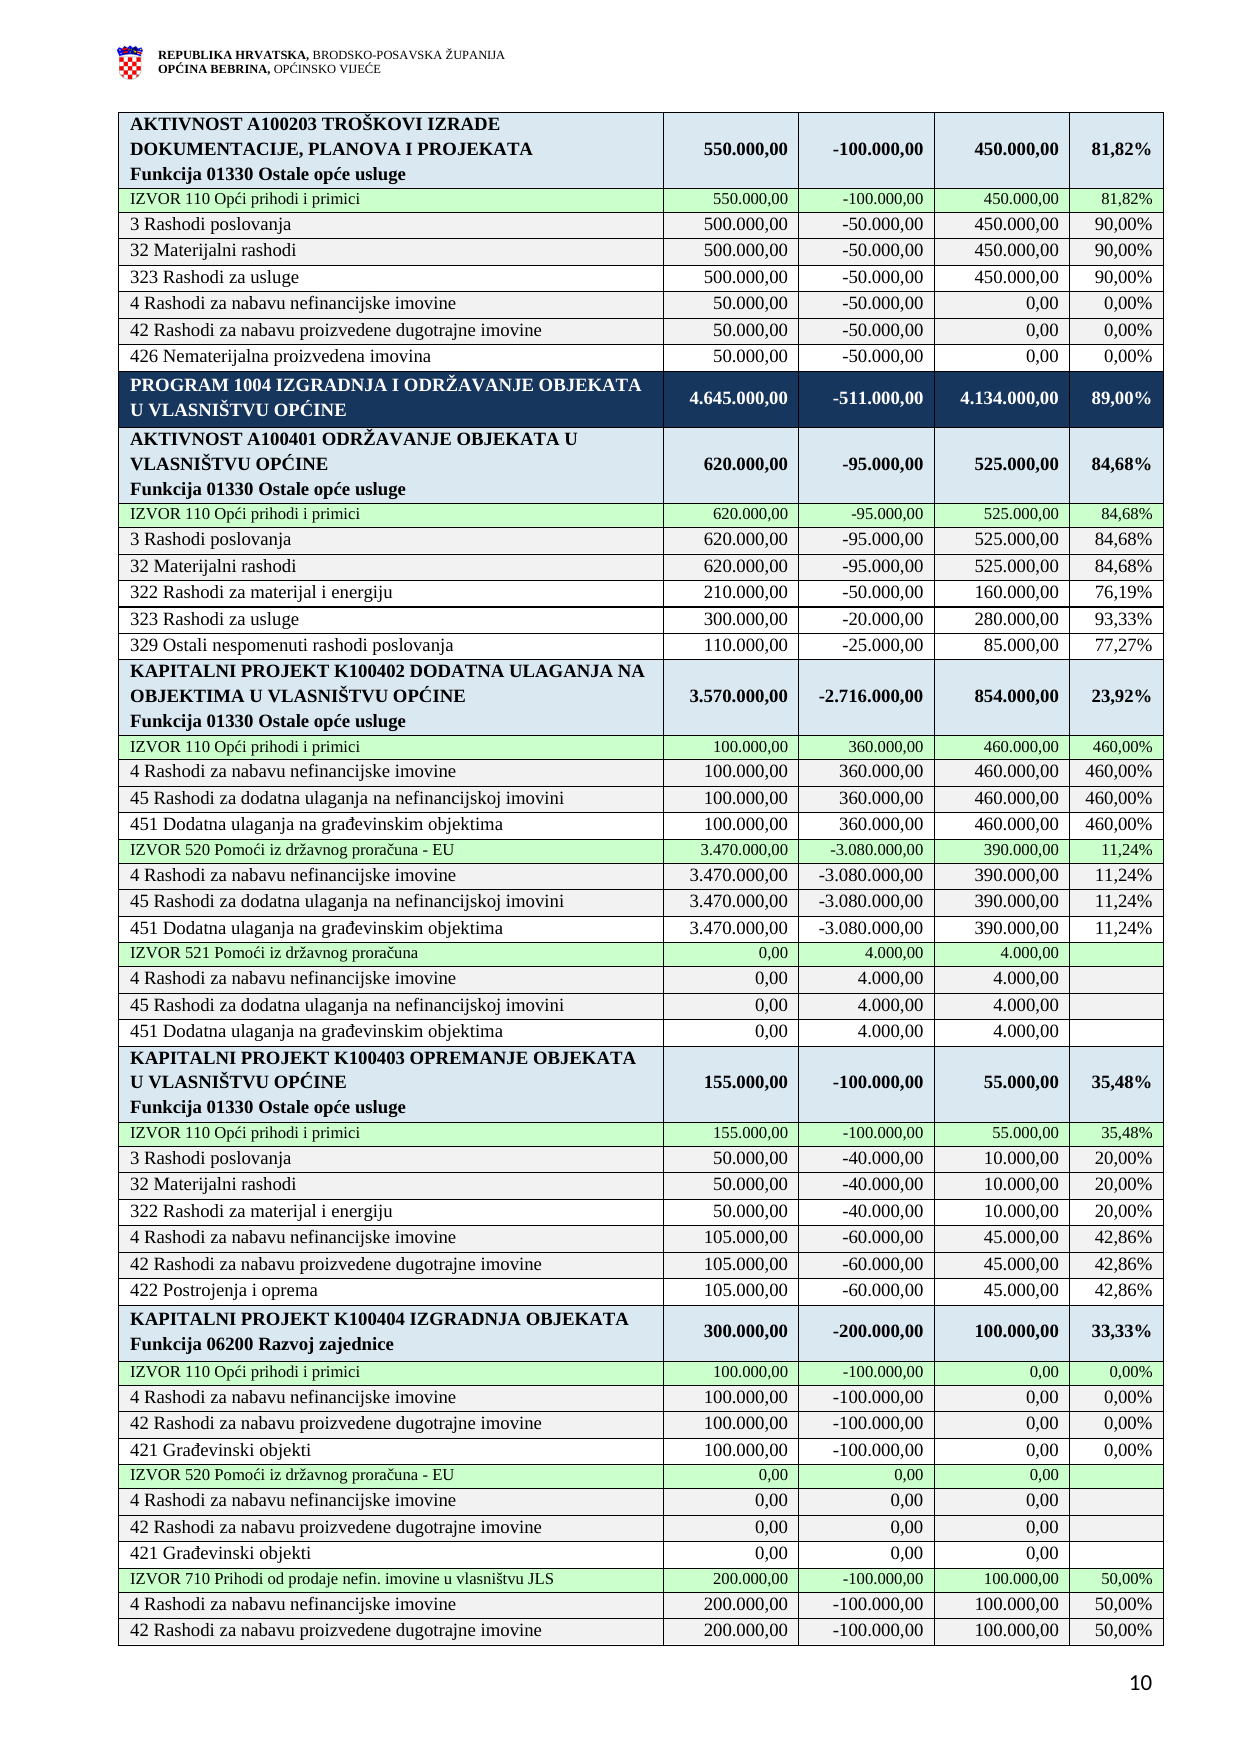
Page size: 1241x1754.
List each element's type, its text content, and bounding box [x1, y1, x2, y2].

table_cell 0,00 [935, 1516, 1069, 1541]
table_cell 100.000,00 [664, 1386, 798, 1411]
table_cell AKTIVNOST A100401 ODRŽAVANJE OBJEKATA U VLASNIŠTVU OPĆINE Funkcija 01330 Ostale opće usluge [119, 428, 663, 503]
table_cell 323 Rashodi za usluge [119, 266, 663, 291]
table_cell 4.645.000,00 [664, 372, 798, 427]
table_cell 42 Rashodi za nabavu proizvedene dugotrajne imovine [119, 1412, 663, 1438]
table_cell 0,00 [664, 994, 798, 1019]
table_cell 32 Materijalni rashodi [119, 1173, 663, 1199]
table_cell 450.000,00 [935, 113, 1069, 188]
table_cell 42 Rashodi za nabavu proizvedene dugotrajne imovine [119, 1619, 663, 1644]
table_cell 11,24% [1070, 917, 1163, 942]
table_cell -3.080.000,00 [799, 890, 934, 916]
table_cell 390.000,00 [935, 840, 1069, 863]
table_cell -100.000,00 [799, 1569, 934, 1592]
table_cell IZVOR 110 Opći prihodi i primici [119, 189, 663, 212]
table_cell 323 Rashodi za usluge [119, 608, 663, 633]
table_cell 500.000,00 [664, 239, 798, 265]
table_cell -100.000,00 [799, 1412, 934, 1438]
table_cell 4 Rashodi za nabavu nefinancijske imovine [119, 1226, 663, 1252]
table_cell 20,00% [1070, 1173, 1163, 1199]
table_cell -100.000,00 [799, 113, 934, 188]
table_cell 100.000,00 [935, 1306, 1069, 1361]
table_cell 0,00 [935, 319, 1069, 344]
table_cell 32 Materijalni rashodi [119, 555, 663, 580]
table_cell 45.000,00 [935, 1226, 1069, 1252]
table_cell 4.134.000,00 [935, 372, 1069, 427]
table_cell 100.000,00 [664, 1412, 798, 1438]
table_cell [1070, 1542, 1163, 1568]
table_cell 0,00 [799, 1542, 934, 1568]
table_cell 200.000,00 [664, 1569, 798, 1592]
table_cell AKTIVNOST A100203 TROŠKOVI IZRADE DOKUMENTACIJE, PLANOVA I PROJEKATA Funkcija 01330 Ostale opće usluge [119, 113, 663, 188]
table_cell 620.000,00 [664, 504, 798, 527]
table_cell 0,00 [799, 1465, 934, 1488]
table_cell 390.000,00 [935, 864, 1069, 889]
table_cell 35,48% [1070, 1123, 1163, 1146]
table_cell 300.000,00 [664, 1306, 798, 1361]
table_cell 77,27% [1070, 634, 1163, 659]
table_cell 200.000,00 [664, 1593, 798, 1618]
table_cell 4.000,00 [799, 943, 934, 966]
table_cell IZVOR 110 Opći prihodi i primici [119, 504, 663, 527]
table_cell 100.000,00 [664, 1362, 798, 1385]
table_cell -100.000,00 [799, 1362, 934, 1385]
table_cell -100.000,00 [799, 1123, 934, 1146]
table_cell 155.000,00 [664, 1123, 798, 1146]
table_cell 525.000,00 [935, 428, 1069, 503]
table_cell 4.000,00 [935, 967, 1069, 993]
table_cell 0,00 [664, 1020, 798, 1046]
table_cell -95.000,00 [799, 555, 934, 580]
table_cell KAPITALNI PROJEKT K100404 IZGRADNJA OBJEKATA Funkcija 06200 Razvoj zajednice [119, 1306, 663, 1361]
table_cell -3.080.000,00 [799, 840, 934, 863]
table_cell 0,00 [664, 1542, 798, 1568]
table_cell 90,00% [1070, 239, 1163, 265]
table_cell -60.000,00 [799, 1226, 934, 1252]
table_cell 45 Rashodi za dodatna ulaganja na nefinancijskoj imovini [119, 994, 663, 1019]
table_cell 32 Materijalni rashodi [119, 239, 663, 265]
table_cell 23,92% [1070, 660, 1163, 735]
table_cell 4 Rashodi za nabavu nefinancijske imovine [119, 864, 663, 889]
table_cell 0,00 [935, 1362, 1069, 1385]
table_cell 4 Rashodi za nabavu nefinancijske imovine [119, 292, 663, 318]
table_cell -3.080.000,00 [799, 917, 934, 942]
table_cell 50.000,00 [664, 319, 798, 344]
table_cell 450.000,00 [935, 239, 1069, 265]
table_cell 421 Građevinski objekti [119, 1542, 663, 1568]
table_cell 450.000,00 [935, 189, 1069, 212]
table_cell 0,00 [935, 1465, 1069, 1488]
table_cell 0,00% [1070, 1412, 1163, 1438]
table_cell 390.000,00 [935, 890, 1069, 916]
table_cell 50.000,00 [664, 1173, 798, 1199]
table_cell -100.000,00 [799, 1439, 934, 1464]
table_cell 89,00% [1070, 372, 1163, 427]
table_cell 90,00% [1070, 213, 1163, 238]
table_cell -60.000,00 [799, 1253, 934, 1278]
table_cell 0,00 [664, 943, 798, 966]
table_cell 11,24% [1070, 840, 1163, 863]
table_cell IZVOR 110 Opći prihodi i primici [119, 736, 663, 759]
table_cell 84,68% [1070, 555, 1163, 580]
table_cell 460,00% [1070, 760, 1163, 786]
table_cell 550.000,00 [664, 189, 798, 212]
table_cell 100.000,00 [664, 736, 798, 759]
table_cell 100.000,00 [664, 813, 798, 839]
table_cell 55.000,00 [935, 1047, 1069, 1122]
table_cell 360.000,00 [799, 760, 934, 786]
table_cell 110.000,00 [664, 634, 798, 659]
table_cell 460.000,00 [935, 813, 1069, 839]
table_cell 322 Rashodi za materijal i energiju [119, 581, 663, 606]
table_cell -40.000,00 [799, 1200, 934, 1225]
table_cell 460,00% [1070, 736, 1163, 759]
table_cell 90,00% [1070, 266, 1163, 291]
table_cell PROGRAM 1004 IZGRADNJA I ODRŽAVANJE OBJEKATA U VLASNIŠTVU OPĆINE [119, 372, 663, 427]
table_cell -50.000,00 [799, 581, 934, 606]
table_cell 4.000,00 [799, 967, 934, 993]
table_cell IZVOR 710 Prihodi od prodaje nefin. imovine u vlasništvu JLS [119, 1569, 663, 1592]
table_cell 155.000,00 [664, 1047, 798, 1122]
table_cell 10.000,00 [935, 1173, 1069, 1199]
table_cell 460,00% [1070, 813, 1163, 839]
table_cell 3.470.000,00 [664, 864, 798, 889]
table_cell 550.000,00 [664, 113, 798, 188]
table_cell 525.000,00 [935, 528, 1069, 553]
table_cell 360.000,00 [799, 813, 934, 839]
table_cell 0,00% [1070, 1439, 1163, 1464]
table_cell KAPITALNI PROJEKT K100402 DODATNA ULAGANJA NA OBJEKTIMA U VLASNIŠTVU OPĆINE Funkcija 01330 Ostale opće usluge [119, 660, 663, 735]
table_cell 854.000,00 [935, 660, 1069, 735]
table_cell 0,00 [935, 292, 1069, 318]
table_cell 620.000,00 [664, 555, 798, 580]
table_cell -200.000,00 [799, 1306, 934, 1361]
table_cell 50.000,00 [664, 1147, 798, 1172]
table_cell 20,00% [1070, 1200, 1163, 1225]
table_cell 525.000,00 [935, 555, 1069, 580]
table_cell 0,00% [1070, 345, 1163, 371]
table_cell [1070, 994, 1163, 1019]
table_cell 0,00 [799, 1516, 934, 1541]
table_cell 11,24% [1070, 890, 1163, 916]
table_cell 451 Dodatna ulaganja na građevinskim objektima [119, 813, 663, 839]
table_cell 105.000,00 [664, 1279, 798, 1304]
table_cell 0,00 [935, 345, 1069, 371]
table_cell 4 Rashodi za nabavu nefinancijske imovine [119, 967, 663, 993]
table_cell 0,00 [664, 967, 798, 993]
table_cell 85.000,00 [935, 634, 1069, 659]
table_cell 4.000,00 [935, 1020, 1069, 1046]
table_cell 50,00% [1070, 1619, 1163, 1644]
table_cell 0,00 [935, 1386, 1069, 1411]
table_cell 0,00 [664, 1489, 798, 1515]
table_cell 20,00% [1070, 1147, 1163, 1172]
table_cell IZVOR 110 Opći prihodi i primici [119, 1362, 663, 1385]
table_cell 105.000,00 [664, 1226, 798, 1252]
table_cell IZVOR 521 Pomoći iz državnog proračuna [119, 943, 663, 966]
table_cell 0,00 [935, 1542, 1069, 1568]
table_cell 10.000,00 [935, 1200, 1069, 1225]
table_cell 460.000,00 [935, 736, 1069, 759]
table_cell [1070, 1516, 1163, 1541]
table_cell [1070, 967, 1163, 993]
table_cell 0,00% [1070, 1386, 1163, 1411]
table_cell 0,00 [935, 1439, 1069, 1464]
table_cell 4 Rashodi za nabavu nefinancijske imovine [119, 760, 663, 786]
table_cell 3.470.000,00 [664, 890, 798, 916]
table_cell 4 Rashodi za nabavu nefinancijske imovine [119, 1593, 663, 1618]
table_cell 210.000,00 [664, 581, 798, 606]
table_cell 100.000,00 [935, 1569, 1069, 1592]
table_cell 42,86% [1070, 1226, 1163, 1252]
table_cell 450.000,00 [935, 213, 1069, 238]
table_cell 11,24% [1070, 864, 1163, 889]
table_cell -50.000,00 [799, 239, 934, 265]
table_cell 4.000,00 [935, 943, 1069, 966]
table_cell IZVOR 520 Pomoći iz državnog proračuna - EU [119, 840, 663, 863]
table_cell 42 Rashodi za nabavu proizvedene dugotrajne imovine [119, 319, 663, 344]
table_cell [1070, 1489, 1163, 1515]
table_cell -40.000,00 [799, 1147, 934, 1172]
table_cell -60.000,00 [799, 1279, 934, 1304]
table_cell 460.000,00 [935, 760, 1069, 786]
table_cell -50.000,00 [799, 213, 934, 238]
table_cell -100.000,00 [799, 189, 934, 212]
table_cell 620.000,00 [664, 428, 798, 503]
table_cell 100.000,00 [935, 1619, 1069, 1644]
table_cell IZVOR 520 Pomoći iz državnog proračuna - EU [119, 1465, 663, 1488]
table_cell 42 Rashodi za nabavu proizvedene dugotrajne imovine [119, 1253, 663, 1278]
table_cell 4 Rashodi za nabavu nefinancijske imovine [119, 1386, 663, 1411]
table_cell 84,68% [1070, 528, 1163, 553]
table_cell 0,00 [664, 1516, 798, 1541]
table_cell -50.000,00 [799, 345, 934, 371]
table_cell -100.000,00 [799, 1593, 934, 1618]
table_cell 4.000,00 [799, 1020, 934, 1046]
table_cell 460.000,00 [935, 787, 1069, 812]
table_cell 81,82% [1070, 113, 1163, 188]
table_cell 50,00% [1070, 1569, 1163, 1592]
table_cell 280.000,00 [935, 608, 1069, 633]
table_cell 3.470.000,00 [664, 840, 798, 863]
table_cell -2.716.000,00 [799, 660, 934, 735]
table_cell 500.000,00 [664, 213, 798, 238]
table_cell 45 Rashodi za dodatna ulaganja na nefinancijskoj imovini [119, 787, 663, 812]
table_cell -95.000,00 [799, 504, 934, 527]
table_cell 45 Rashodi za dodatna ulaganja na nefinancijskoj imovini [119, 890, 663, 916]
table_cell [1070, 1465, 1163, 1488]
table_cell 0,00% [1070, 292, 1163, 318]
table_cell [1070, 1020, 1163, 1046]
table_cell 100.000,00 [664, 787, 798, 812]
table_cell 422 Postrojenja i oprema [119, 1279, 663, 1304]
table_cell -95.000,00 [799, 428, 934, 503]
table_cell 100.000,00 [664, 760, 798, 786]
table_cell 3.470.000,00 [664, 917, 798, 942]
table_cell 525.000,00 [935, 504, 1069, 527]
table_cell 360.000,00 [799, 787, 934, 812]
table_cell 45.000,00 [935, 1279, 1069, 1304]
table_cell [1070, 943, 1163, 966]
table_cell 329 Ostali nespomenuti rashodi poslovanja [119, 634, 663, 659]
table_cell 0,00% [1070, 319, 1163, 344]
table_cell 81,82% [1070, 189, 1163, 212]
table_cell 322 Rashodi za materijal i energiju [119, 1200, 663, 1225]
table_cell -40.000,00 [799, 1173, 934, 1199]
table_cell 200.000,00 [664, 1619, 798, 1644]
table_cell 500.000,00 [664, 266, 798, 291]
table_cell 0,00 [799, 1489, 934, 1515]
table_cell 42,86% [1070, 1253, 1163, 1278]
table_cell 620.000,00 [664, 528, 798, 553]
table_cell -25.000,00 [799, 634, 934, 659]
table_cell 300.000,00 [664, 608, 798, 633]
table_cell 50.000,00 [664, 345, 798, 371]
table_cell 0,00 [935, 1412, 1069, 1438]
table_cell 50,00% [1070, 1593, 1163, 1618]
table_cell KAPITALNI PROJEKT K100403 OPREMANJE OBJEKATA U VLASNIŠTVU OPĆINE Funkcija 01330 Ostale opće usluge [119, 1047, 663, 1122]
table_cell 33,33% [1070, 1306, 1163, 1361]
table_cell 0,00 [664, 1465, 798, 1488]
table_cell -511.000,00 [799, 372, 934, 427]
table_cell 84,68% [1070, 504, 1163, 527]
table_cell 45.000,00 [935, 1253, 1069, 1278]
table_cell 160.000,00 [935, 581, 1069, 606]
table_cell 42 Rashodi za nabavu proizvedene dugotrajne imovine [119, 1516, 663, 1541]
table_cell 3.570.000,00 [664, 660, 798, 735]
table_cell 50.000,00 [664, 1200, 798, 1225]
table_cell -100.000,00 [799, 1619, 934, 1644]
table_cell -3.080.000,00 [799, 864, 934, 889]
table_cell 426 Nematerijalna proizvedena imovina [119, 345, 663, 371]
table_cell 450.000,00 [935, 266, 1069, 291]
table_cell 4.000,00 [799, 994, 934, 1019]
table_cell 42,86% [1070, 1279, 1163, 1304]
table_cell 421 Građevinski objekti [119, 1439, 663, 1464]
table_cell -100.000,00 [799, 1386, 934, 1411]
table_cell IZVOR 110 Opći prihodi i primici [119, 1123, 663, 1146]
table_cell 3 Rashodi poslovanja [119, 528, 663, 553]
table_cell 3 Rashodi poslovanja [119, 1147, 663, 1172]
table_cell 0,00% [1070, 1362, 1163, 1385]
table_cell 100.000,00 [935, 1593, 1069, 1618]
table_cell 4 Rashodi za nabavu nefinancijske imovine [119, 1489, 663, 1515]
table_cell 360.000,00 [799, 736, 934, 759]
table_cell 55.000,00 [935, 1123, 1069, 1146]
table_cell 76,19% [1070, 581, 1163, 606]
table_cell 4.000,00 [935, 994, 1069, 1019]
table_cell 451 Dodatna ulaganja na građevinskim objektima [119, 1020, 663, 1046]
table_cell -100.000,00 [799, 1047, 934, 1122]
table_cell -50.000,00 [799, 319, 934, 344]
table_cell 50.000,00 [664, 292, 798, 318]
table_cell 390.000,00 [935, 917, 1069, 942]
table_cell 3 Rashodi poslovanja [119, 213, 663, 238]
table_cell 84,68% [1070, 428, 1163, 503]
table_cell -50.000,00 [799, 292, 934, 318]
table_cell 100.000,00 [664, 1439, 798, 1464]
table_cell 105.000,00 [664, 1253, 798, 1278]
table_cell -20.000,00 [799, 608, 934, 633]
picture [116, 44, 142, 80]
table_cell 460,00% [1070, 787, 1163, 812]
table_cell 93,33% [1070, 608, 1163, 633]
table_cell 10.000,00 [935, 1147, 1069, 1172]
table_cell 0,00 [935, 1489, 1069, 1515]
table_cell -50.000,00 [799, 266, 934, 291]
table_cell -95.000,00 [799, 528, 934, 553]
table_cell 35,48% [1070, 1047, 1163, 1122]
table_cell 451 Dodatna ulaganja na građevinskim objektima [119, 917, 663, 942]
